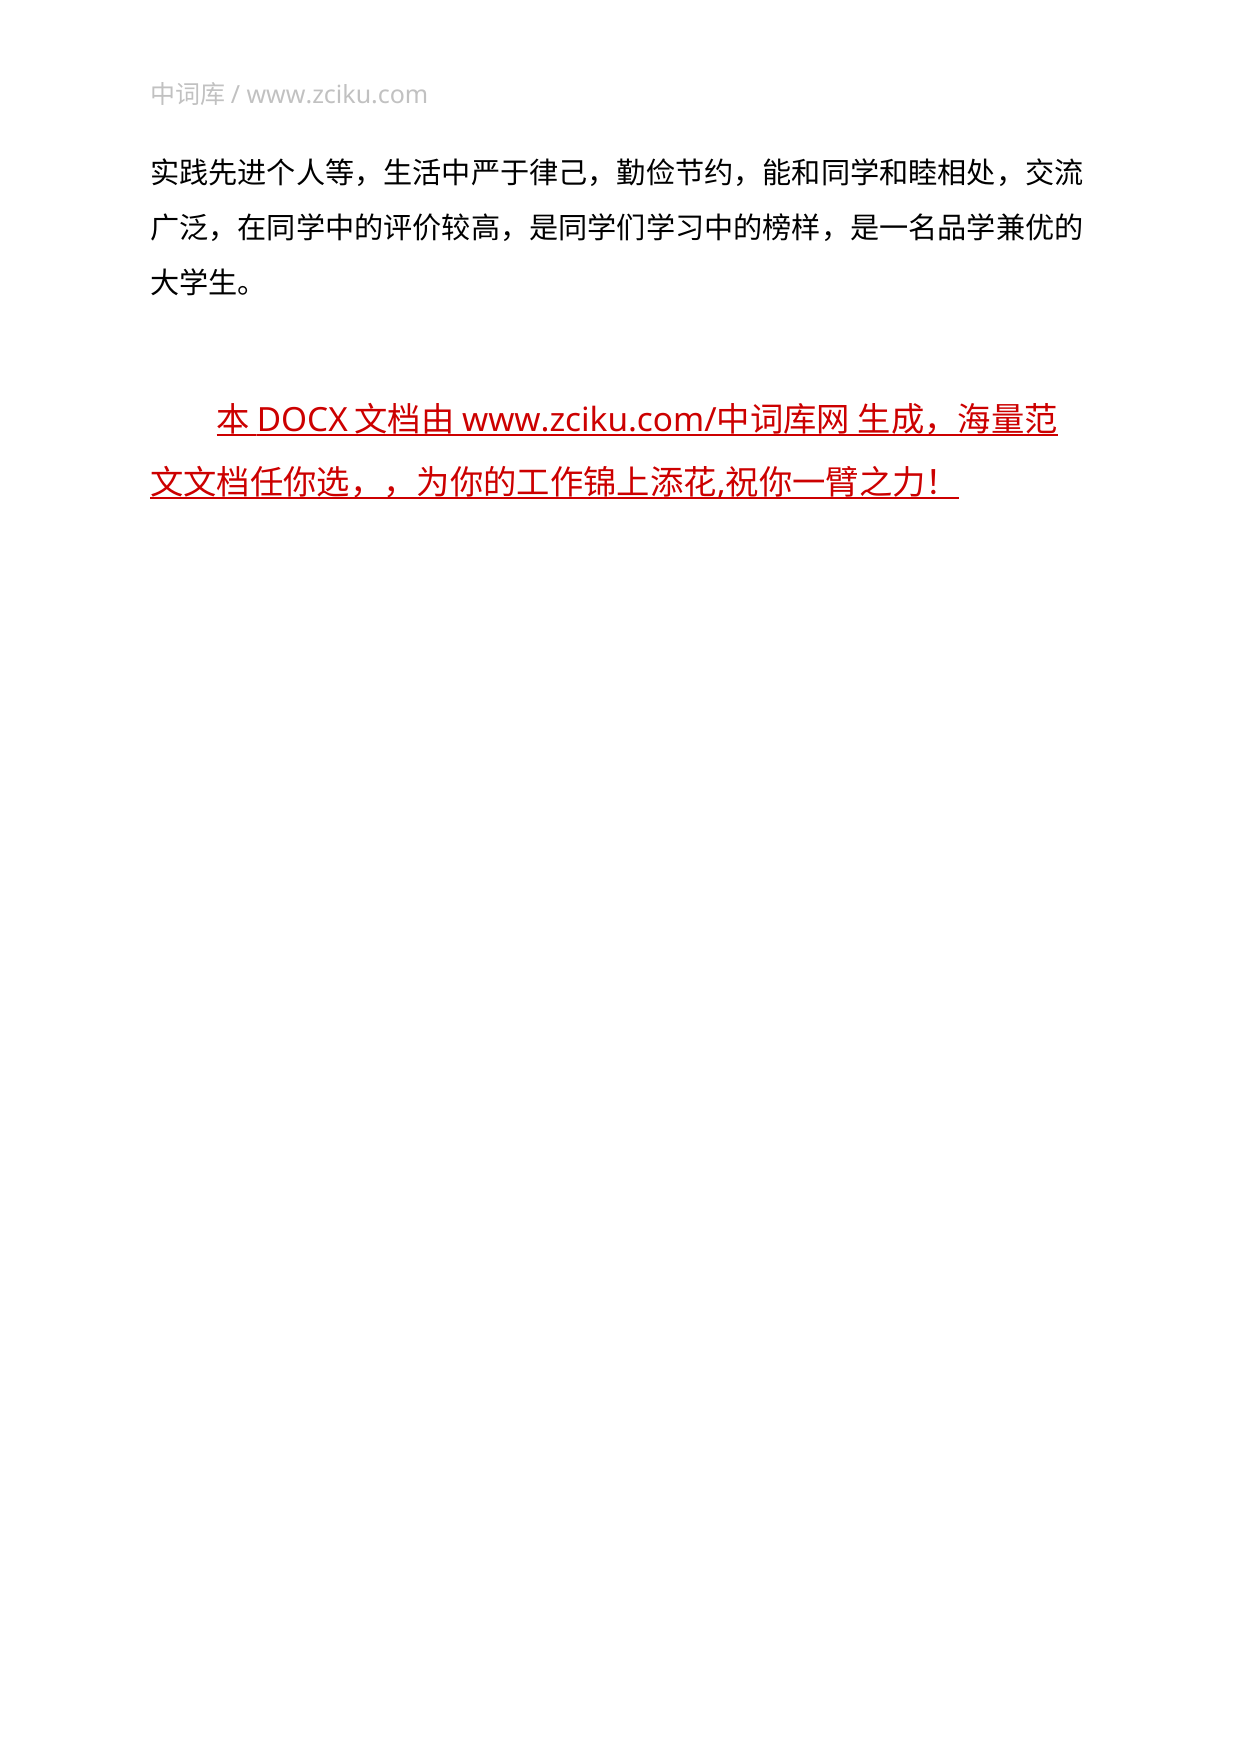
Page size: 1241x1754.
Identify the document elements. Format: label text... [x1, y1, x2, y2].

text 本DOCX文档由 www.zciku.com/中词库网 生成，海量范文文档任你选，，为你的工作锦上添花,祝你一臂之力！ [150, 393, 1090, 504]
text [150, 150, 1090, 302]
